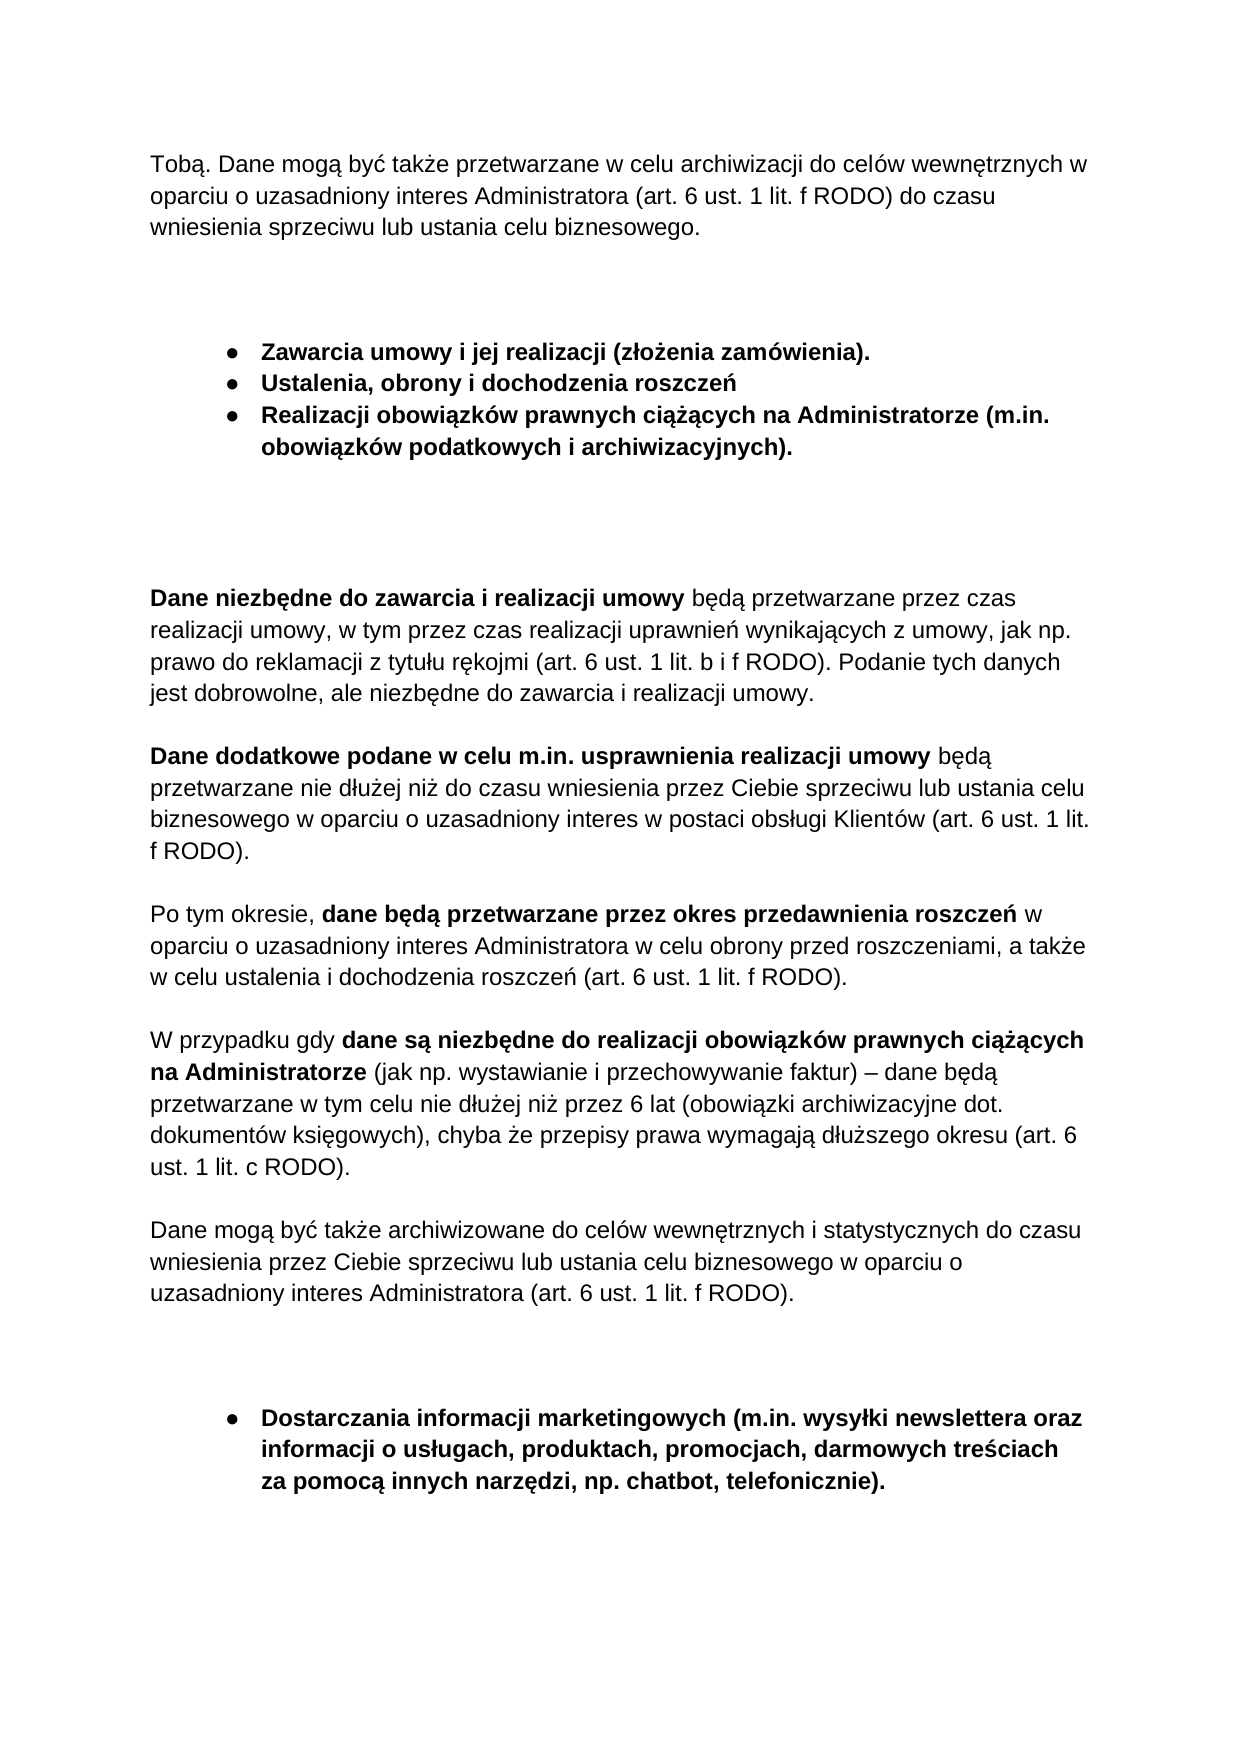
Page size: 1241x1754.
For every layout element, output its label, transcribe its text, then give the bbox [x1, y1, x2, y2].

text W przypadku gdy dane są niezbędne do realizacji obowiązków prawnych ciążących na Administratorze (jak np. wystawianie i przechowywanie faktur) – dane będą przetwarzane w tym celu nie dłużej niż przez 6 lat (obowiązki archiwizacyjne dot. dokumentów księgowych), chyba że przepisy prawa wymagają dłuższego okresu (art. 6 ust. 1 lit. c RODO). [150, 1026, 1090, 1181]
list Realizacji obowiązków prawnych ciążących na Administratorze (m.in. obowiązków podatkowych i archiwizacyjnych). [225, 401, 1090, 460]
list Dostarczania informacji marketingowych (m.in. wysyłki newslettera oraz informacji o usługach, produktach, promocjach, darmowych treściach za pomocą innych narzędzi, np. chatbot, telefonicznie). [225, 1403, 1090, 1494]
list Ustalenia, obrony i dochodzenia roszczeń [225, 369, 1090, 397]
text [150, 150, 1090, 241]
text Dane niezbędne do zawarcia i realizacji umowy będą przetwarzane przez czas realizacji umowy, w tym przez czas realizacji uprawnień wynikających z umowy, jak np. prawo do reklamacji z tytułu rękojmi (art. 6 ust. 1 lit. b i f RODO). Podanie tych danych jest dobrowolne, ale niezbędne do zawarcia i realizacji umowy. [150, 584, 1090, 707]
list Zawarcia umowy i jej realizacji (złożenia zamówienia). [225, 338, 1090, 365]
text Dane mogą być także archiwizowane do celów wewnętrznych i statystycznych do czasu wniesienia przez Ciebie sprzeciwu lub ustania celu biznesowego w oparciu o uzasadniony interes Administratora (art. 6 ust. 1 lit. f RODO). [150, 1216, 1090, 1307]
text Po tym okresie, dane będą przetwarzane przez okres przedawnienia roszczeń w oparciu o uzasadniony interes Administratora w celu obrony przed roszczeniami, a także w celu ustalenia i dochodzenia roszczeń (art. 6 ust. 1 lit. f RODO). [150, 900, 1090, 991]
text Dane dodatkowe podane w celu m.in. usprawnienia realizacji umowy będą przetwarzane nie dłużej niż do czasu wniesienia przez Ciebie sprzeciwu lub ustania celu biznesowego w oparciu o uzasadniony interes w postaci obsługi Klientów (art. 6 ust. 1 lit. f RODO). [150, 742, 1090, 865]
